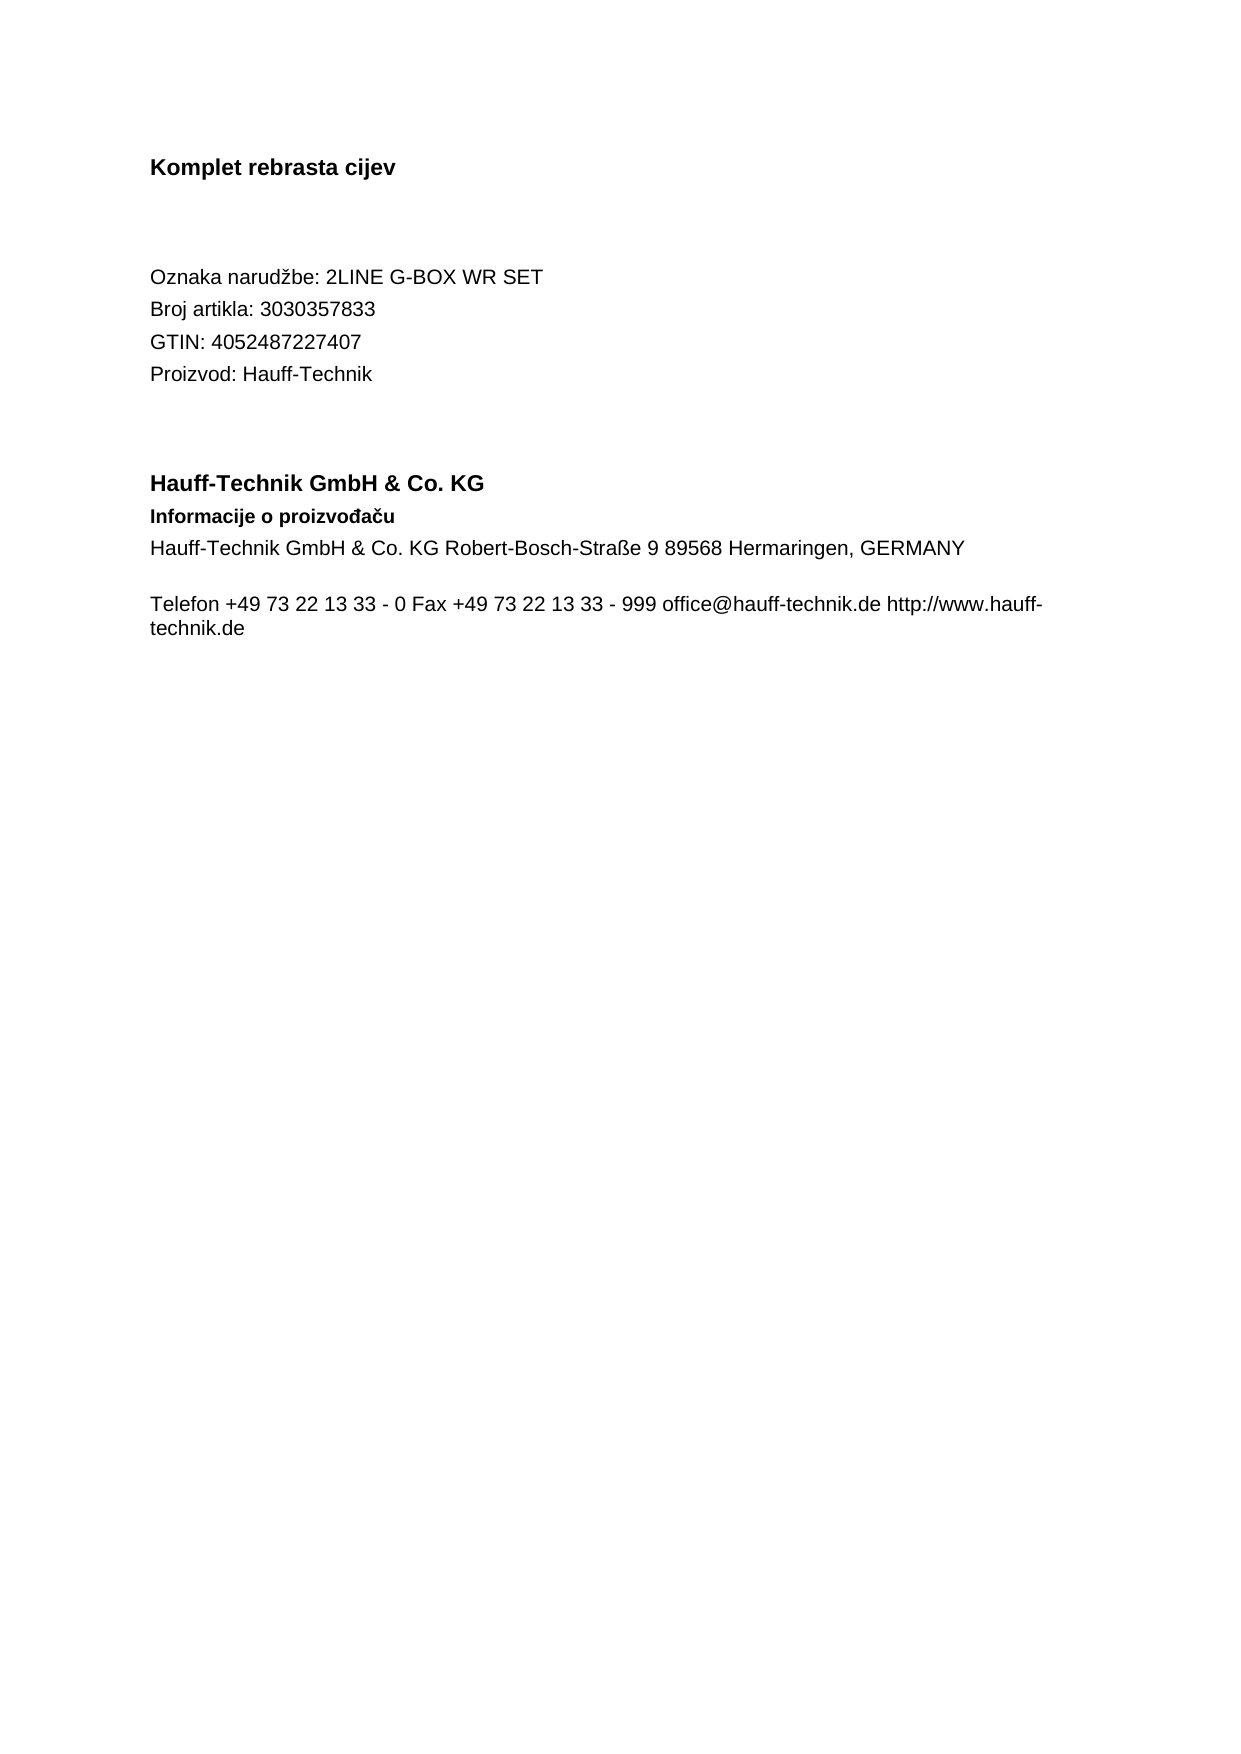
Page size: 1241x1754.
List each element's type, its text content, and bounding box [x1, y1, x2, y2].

text Hauff-Technik GmbH & Co. KG Robert-Bosch-Straße 9 89568 Hermaringen, GERMANY [150, 536, 1090, 560]
text Proizvod: Hauff-Technik [150, 362, 1090, 386]
text Hauff-Technik GmbH & Co. KG [150, 470, 1090, 496]
text Komplet rebrasta cijev [150, 154, 1090, 181]
text Broj artikla: 3030357833 [150, 297, 1090, 321]
text Oznaka narudžbe: 2LINE G-BOX WR SET [150, 265, 1090, 289]
text GTIN: 4052487227407 [150, 329, 1090, 353]
text Telefon +49 73 22 13 33 - 0 Fax +49 73 22 13 33 - 999 office@hauff-technik.de http://www.hauff-technik.de [150, 592, 1090, 640]
text Informacije o proizvođaču [150, 505, 1090, 527]
